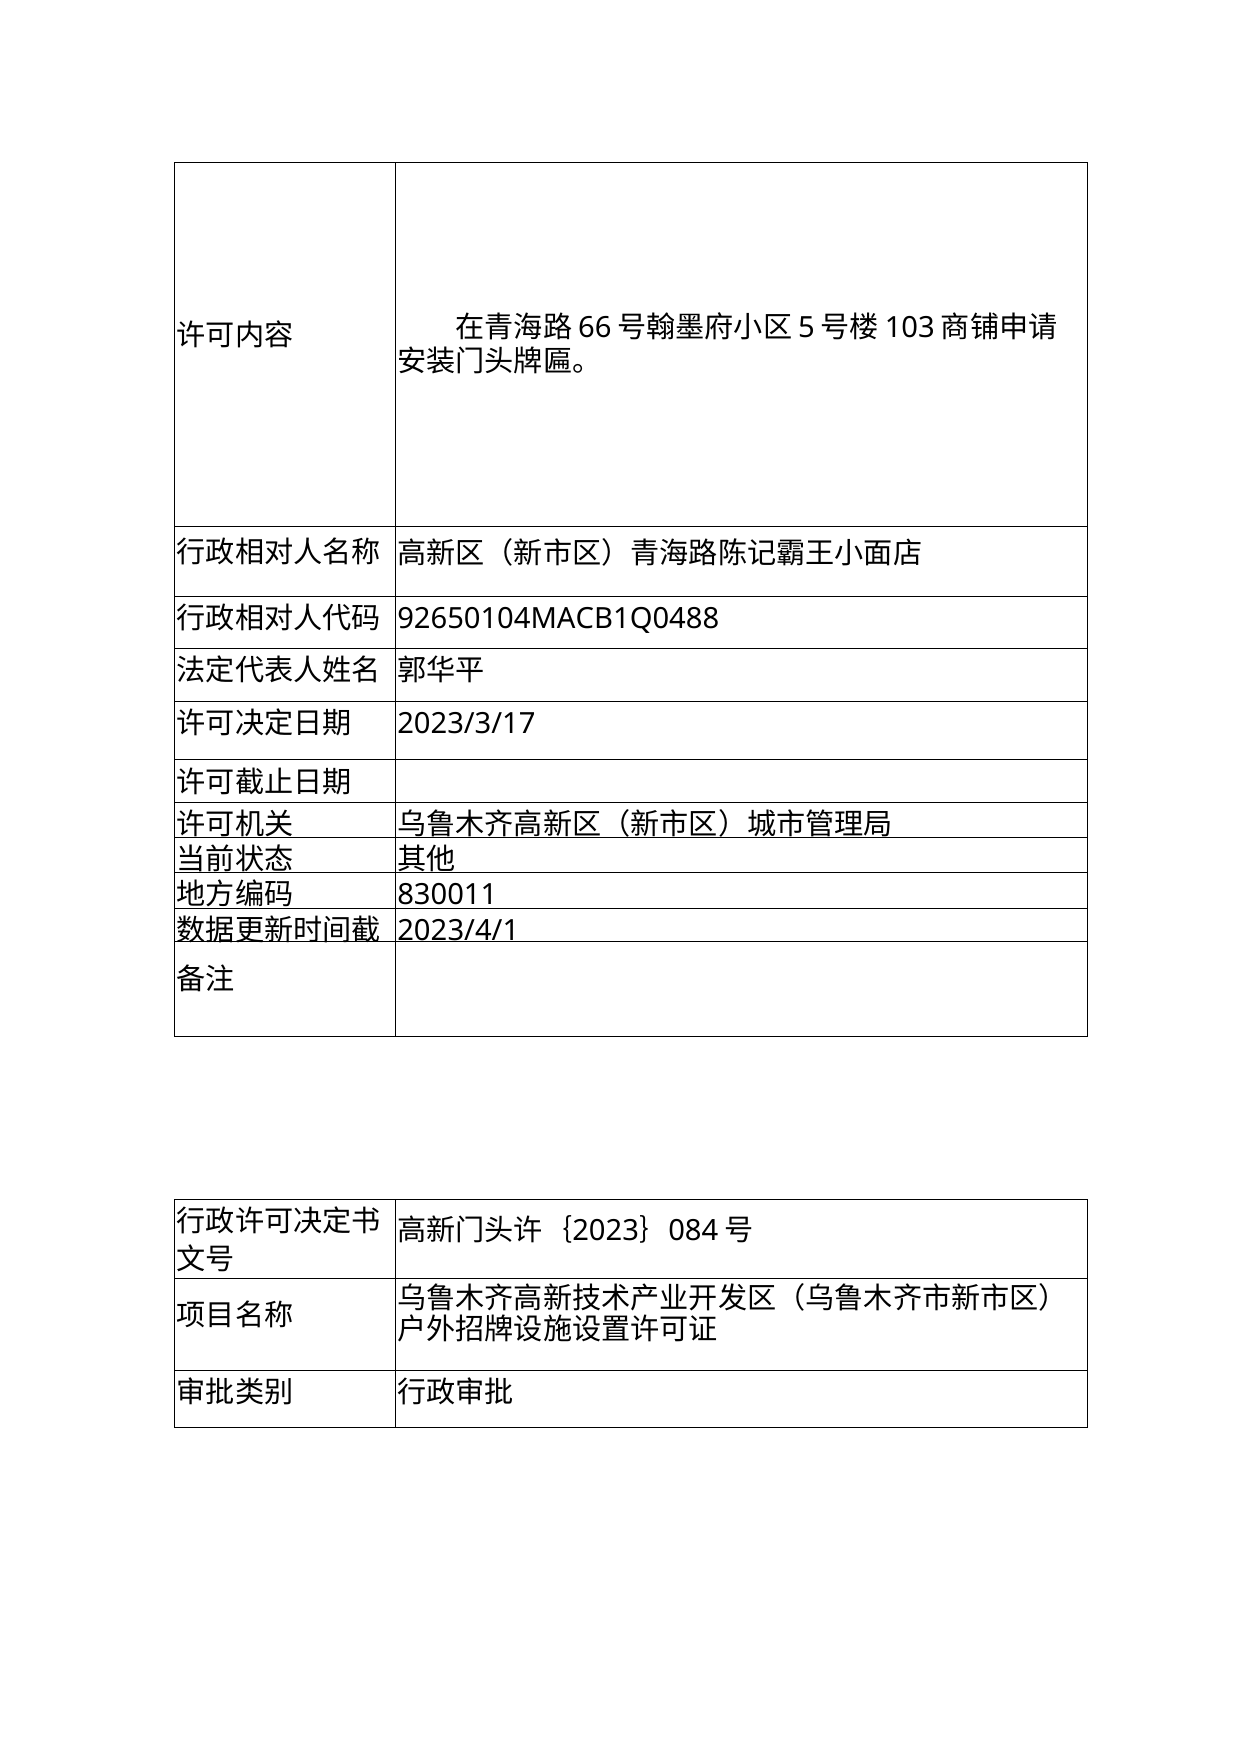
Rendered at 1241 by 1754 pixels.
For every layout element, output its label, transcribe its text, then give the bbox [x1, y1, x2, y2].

table_cell 在青海路66号翰墨府小区5号楼103商铺申请安装门头牌匾。 [396, 163, 1087, 526]
table_cell 郭华平 [396, 649, 1087, 701]
table_cell 项目名称 [175, 1279, 395, 1370]
table_cell 备注 [175, 942, 395, 1036]
table_cell 审批类别 [175, 1371, 395, 1427]
table_cell 地方编码 [175, 873, 395, 908]
table_cell 2023/4/1 [396, 909, 1087, 941]
table_cell 行政相对人代码 [175, 597, 395, 648]
table_cell 法定代表人姓名 [175, 649, 395, 701]
table_cell 行政相对人名称 [175, 527, 395, 596]
table_cell 92650104MACB1Q0488 [396, 597, 1087, 648]
table_cell 其他 [396, 838, 1087, 872]
table_cell 许可决定日期 [175, 702, 395, 759]
table_cell 830011 [396, 873, 1087, 908]
table_header 行政许可决定书文号 [175, 1200, 395, 1278]
table_cell 行政审批 [396, 1371, 1087, 1427]
table_cell 高新区（新市区）青海路陈记霸王小面店 [396, 527, 1087, 596]
table_cell [396, 760, 1087, 802]
table_cell 当前状态 [175, 838, 395, 872]
table_cell 许可机关 [175, 803, 395, 837]
table_cell 许可截止日期 [175, 760, 395, 802]
table_cell 许可内容 [175, 163, 395, 526]
table_cell 乌鲁木齐高新区（新市区）城市管理局 [396, 803, 1087, 837]
table_cell 数据更新时间截止 [175, 909, 395, 941]
table_cell 2023/3/17 [396, 702, 1087, 759]
table_cell 乌鲁木齐高新技术产业开发区（乌鲁木齐市新市区）户外招牌设施设置许可证 [396, 1279, 1087, 1370]
table_cell [396, 942, 1087, 1036]
table_header 高新门头许｛2023｝084号 [396, 1200, 1087, 1278]
